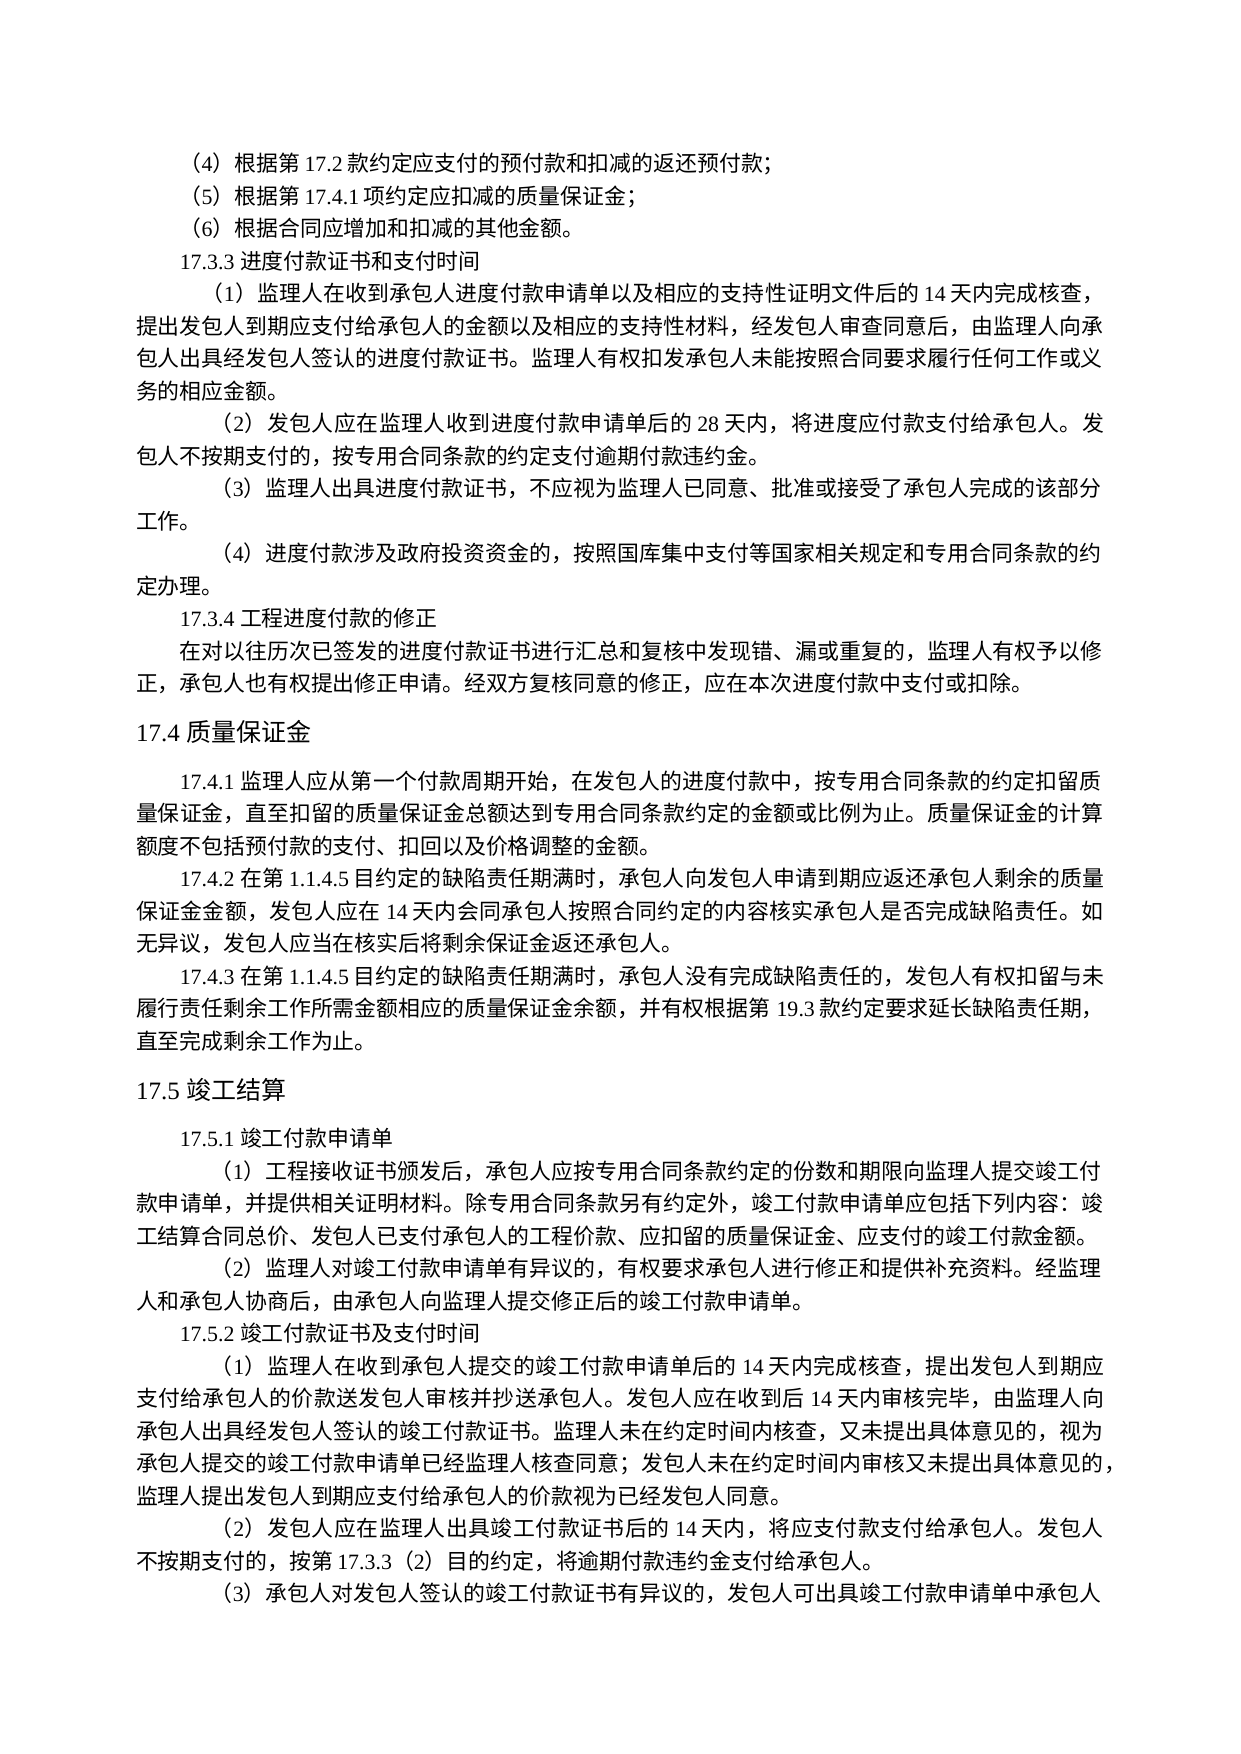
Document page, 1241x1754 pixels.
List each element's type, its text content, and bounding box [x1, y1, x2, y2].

text 17.5.2 竣工付款证书及支付时间 [136, 1316, 1104, 1348]
text 17.4.3 在第1.1.4.5目约定的缺陷责任期满时，承包人没有完成缺陷责任的，发包人有权扣留与未履行责任剩余工作所需金额相应的质量保证金余额，并有权根据第19.3款约定要求延长缺陷责任期，直至完成剩余工作为止。 [136, 958, 1104, 1056]
text 17.4.1 监理人应从第一个付款周期开始，在发包人的进度付款中，按专用合同条款的约定扣留质量保证金，直至扣留的质量保证金总额达到专用合同条款约定的金额或比例为止。质量保证金的计算额度不包括预付款的支付、扣回以及价格调整的金额。 [136, 763, 1104, 861]
text （3）监理人出具进度付款证书，不应视为监理人已同意、批准或接受了承包人完成的该部分工作。 [136, 471, 1104, 536]
text （1）监理人在收到承包人提交的竣工付款申请单后的14天内完成核查，提出发包人到期应支付给承包人的价款送发包人审核并抄送承包人。发包人应在收到后14天内审核完毕，由监理人向承包人出具经发包人签认的竣工付款证书。监理人未在约定时间内核查，又未提出具体意见的，视为承包人提交的竣工付款申请单已经监理人核查同意；发包人未在约定时间内审核又未提出具体意见的，监理人提出发包人到期应支付给承包人的价款视为已经发包人同意。 [136, 1348, 1104, 1511]
text 17.4.2 在第1.1.4.5目约定的缺陷责任期满时，承包人向发包人申请到期应返还承包人剩余的质量保证金金额，发包人应在14天内会同承包人按照合同约定的内容核实承包人是否完成缺陷责任。如无异议，发包人应当在核实后将剩余保证金返还承包人。 [136, 861, 1104, 958]
text （6）根据合同应增加和扣减的其他金额。 [136, 211, 1104, 243]
text （1）监理人在收到承包人进度付款申请单以及相应的支持性证明文件后的14天内完成核查，提出发包人到期应支付给承包人的金额以及相应的支持性材料，经发包人审查同意后，由监理人向承包人出具经发包人签认的进度付款证书。监理人有权扣发承包人未能按照合同要求履行任何工作或义务的相应金额。 [136, 276, 1104, 406]
text （4）根据第17.2款约定应支付的预付款和扣减的返还预付款； [136, 146, 1104, 178]
text （2）发包人应在监理人收到进度付款申请单后的28天内，将进度应付款支付给承包人。发包人不按期支付的，按专用合同条款的约定支付逾期付款违约金。 [136, 406, 1104, 471]
text 17.3.4 工程进度付款的修正 [136, 601, 1104, 633]
text （2）发包人应在监理人出具竣工付款证书后的14天内，将应支付款支付给承包人。发包人不按期支付的，按第17.3.3（2）目的约定，将逾期付款违约金支付给承包人。 [136, 1511, 1104, 1576]
text 17.3.3 进度付款证书和支付时间 [136, 243, 1104, 276]
text （4）进度付款涉及政府投资资金的，按照国库集中支付等国家相关规定和专用合同条款的约定办理。 [136, 536, 1104, 601]
text 17.4 质量保证金 [136, 698, 1104, 763]
text （2）监理人对竣工付款申请单有异议的，有权要求承包人进行修正和提供补充资料。经监理人和承包人协商后，由承包人向监理人提交修正后的竣工付款申请单。 [136, 1251, 1104, 1316]
text （5）根据第17.4.1项约定应扣减的质量保证金； [136, 178, 1104, 211]
text 17.5.1 竣工付款申请单 [136, 1121, 1104, 1153]
text 17.5 竣工结算 [136, 1056, 1104, 1121]
text （1）工程接收证书颁发后，承包人应按专用合同条款约定的份数和期限向监理人提交竣工付款申请单，并提供相关证明材料。除专用合同条款另有约定外，竣工付款申请单应包括下列内容：竣工结算合同总价、发包人已支付承包人的工程价款、应扣留的质量保证金、应支付的竣工付款金额。 [136, 1153, 1104, 1251]
text 在对以往历次已签发的进度付款证书进行汇总和复核中发现错、漏或重复的，监理人有权予以修正，承包人也有权提出修正申请。经双方复核同意的修正，应在本次进度付款中支付或扣除。 [136, 633, 1104, 698]
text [136, 1576, 1104, 1608]
